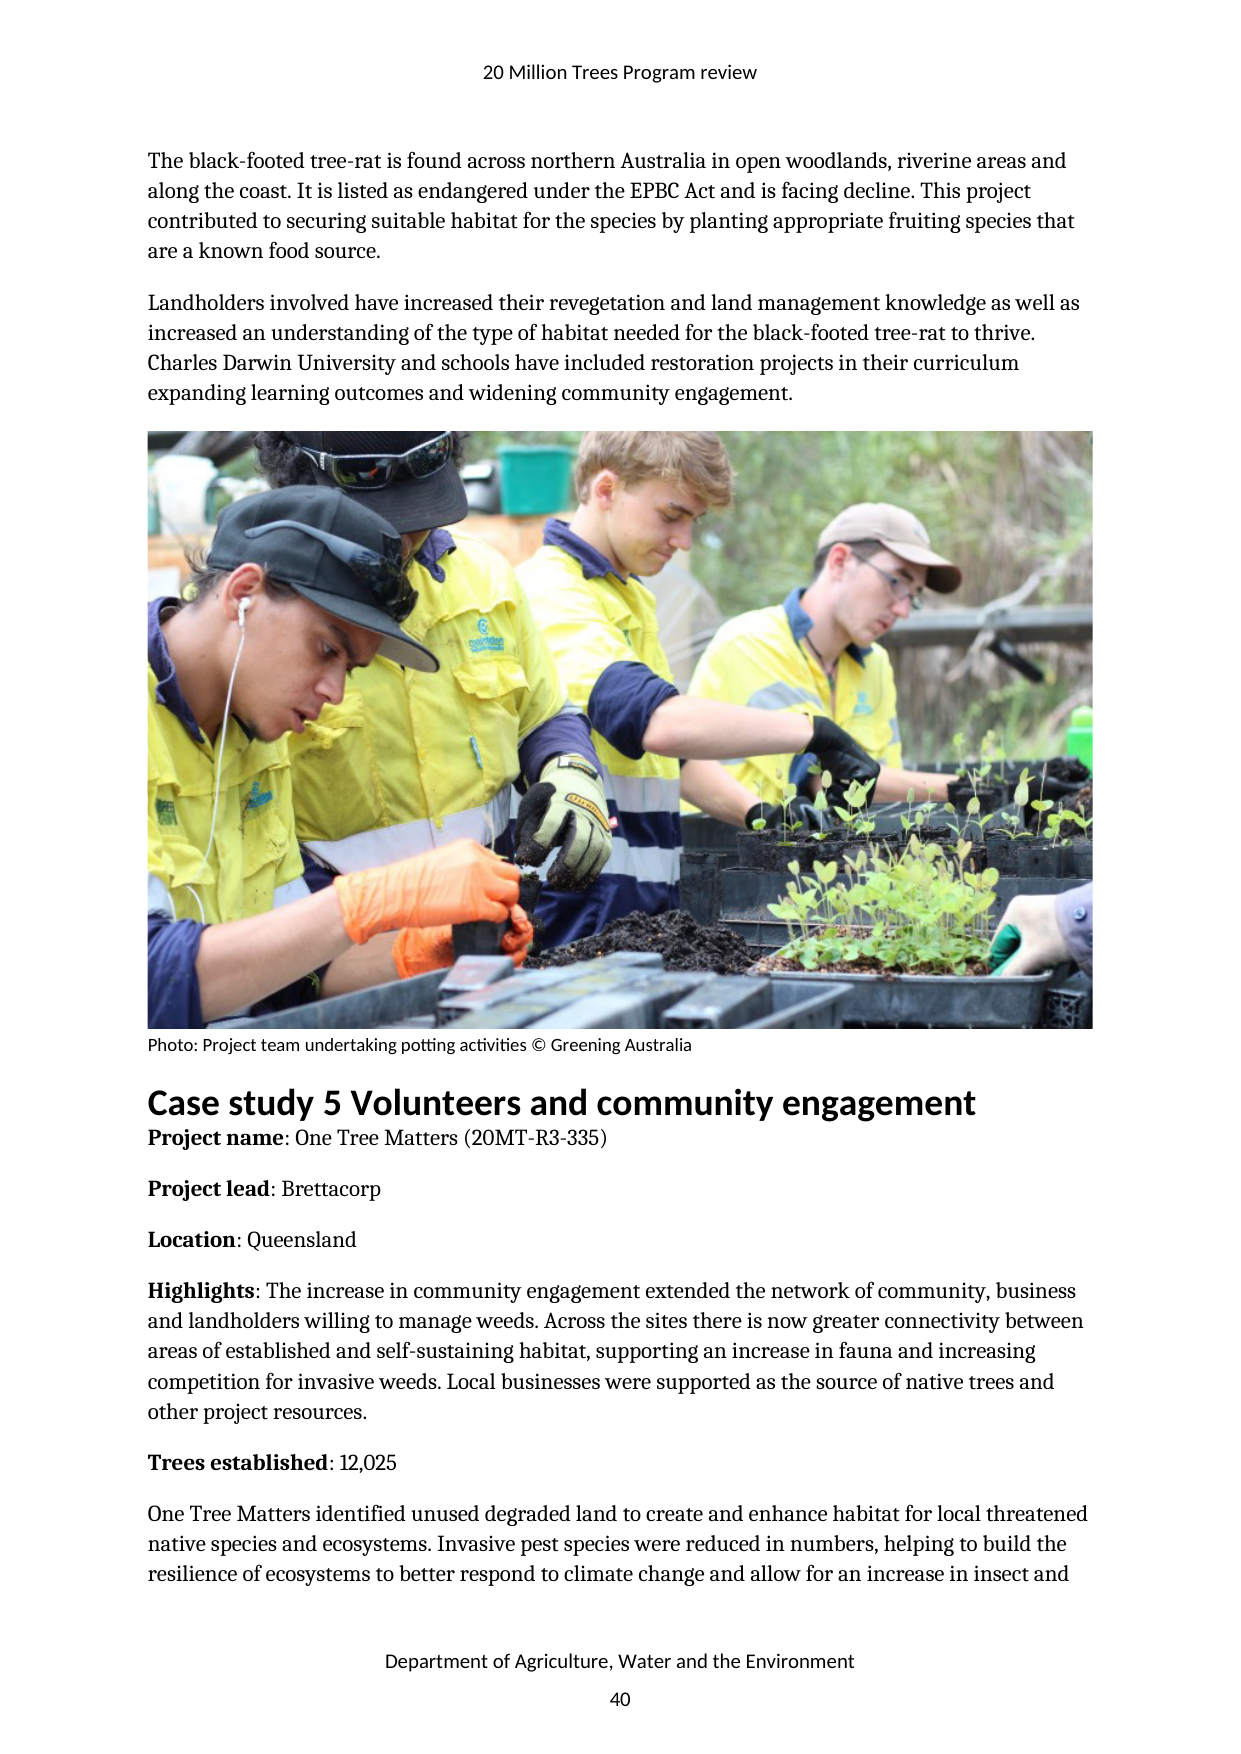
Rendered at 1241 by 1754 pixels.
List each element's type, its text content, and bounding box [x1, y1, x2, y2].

subtitle Case study 5 Volunteers and community engagement [148, 1079, 1092, 1125]
text Trees established: 12,025 [148, 1450, 1092, 1476]
text Location: Queensland [148, 1227, 1092, 1253]
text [148, 1501, 1092, 1587]
text Highlights: The increase in community engagement extended the network of community, business and landholders willing to manage weeds. Across the sites there is now greater connectivity between areas of established and self-sustaining habitat, supporting an increase in fauna and increasing competition for invasive weeds. Local businesses were supported as the source of native trees and other project resources. [148, 1278, 1092, 1425]
text Photo: Project team undertaking potting activities © Greening Australia [148, 1033, 1092, 1056]
text Project lead: Brettacorp [148, 1176, 1092, 1202]
text Project name: One Tree Matters (20MT-R3-335) [148, 1125, 1092, 1151]
text The black-footed tree-rat is found across northern Australia in open woodlands, riverine areas and along the coast. It is listed as endangered under the EPBC Act and is facing decline. This project contributed to securing suitable habitat for the species by planting appropriate fruiting species that are a known food source. [148, 148, 1092, 265]
text Landholders involved have increased their revegetation and land management knowledge as well as increased an understanding of the type of habitat needed for the black-footed tree-rat to thrive. Charles Darwin University and schools have included restoration projects in their curriculum expanding learning outcomes and widening community engagement. [148, 289, 1092, 406]
